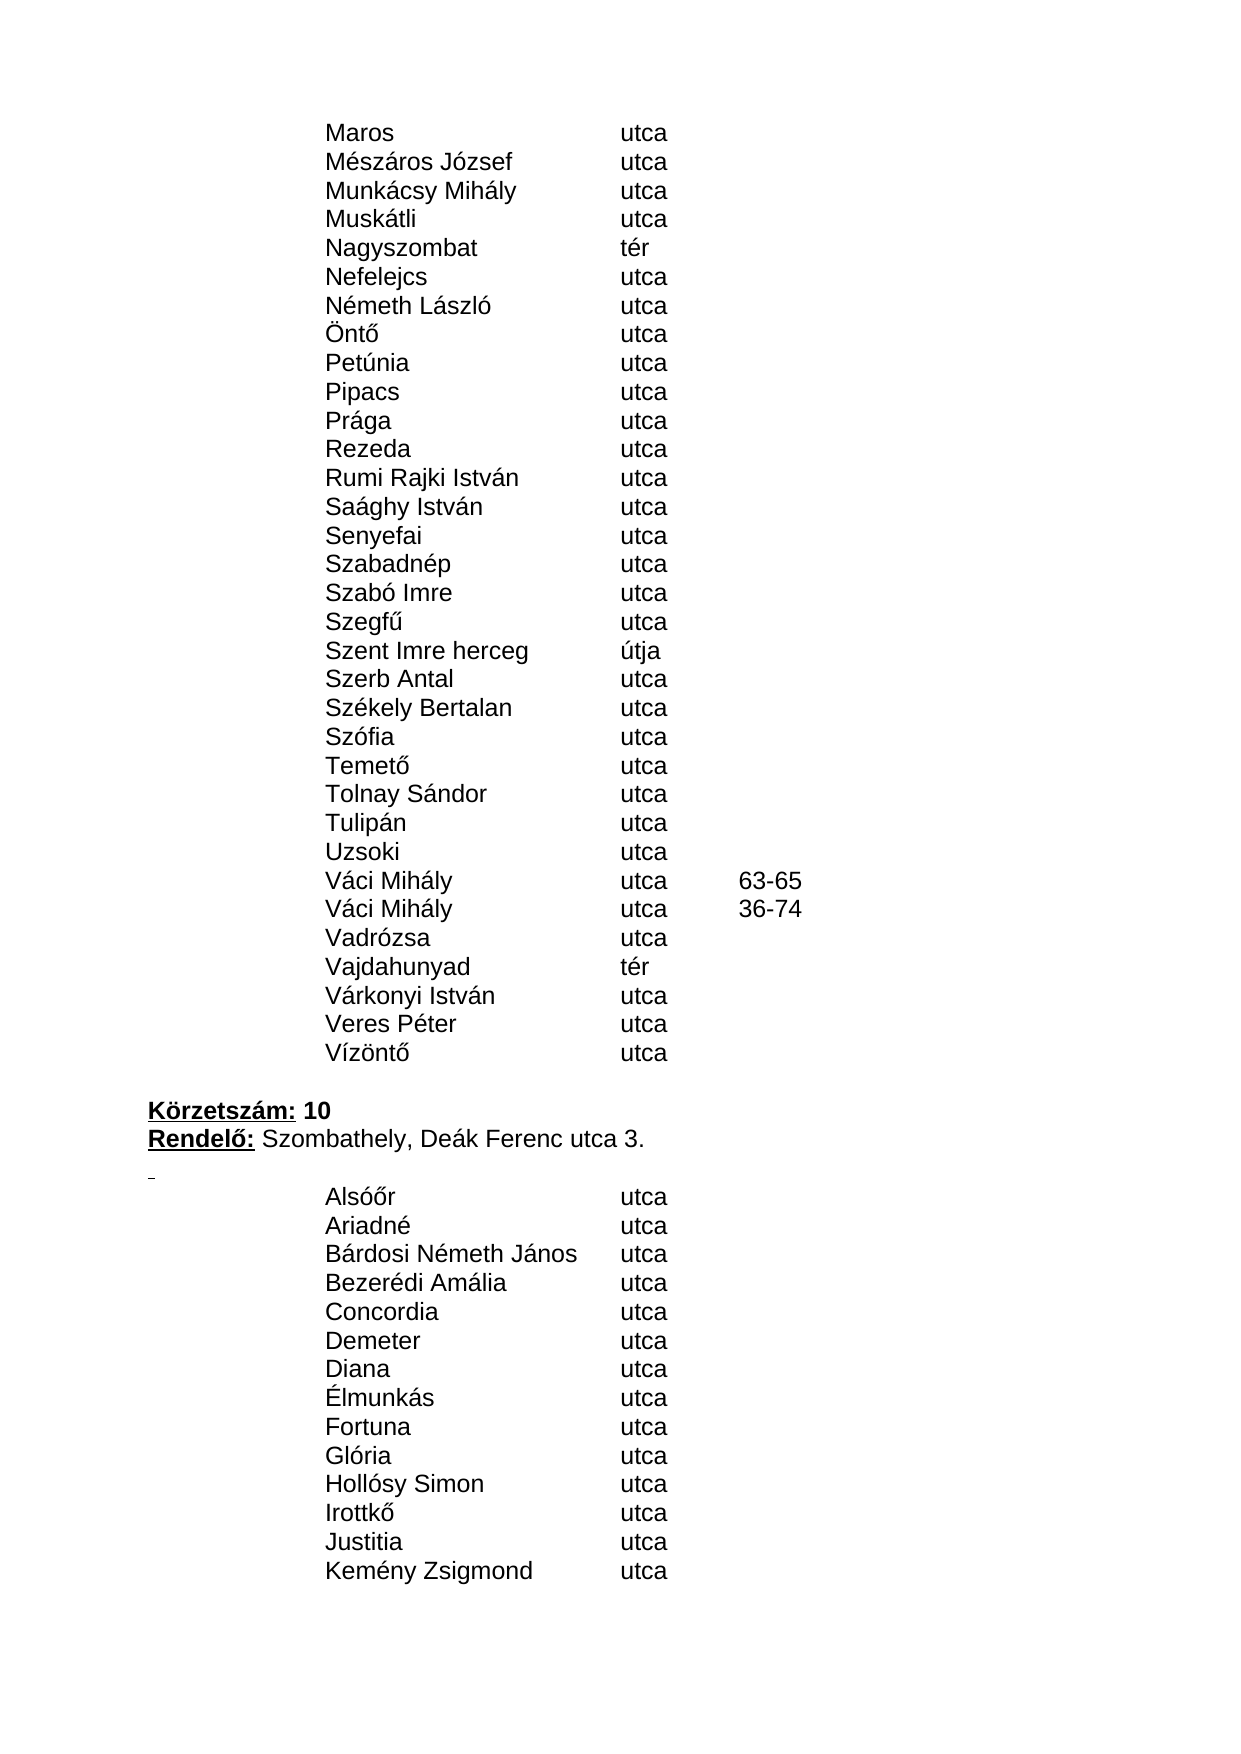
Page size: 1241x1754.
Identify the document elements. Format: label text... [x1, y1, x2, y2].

text Glória utca [148, 1441, 1093, 1469]
text Szegfű utca [148, 607, 1093, 636]
text Irottkő utca [148, 1498, 1093, 1527]
text Váci Mihály utca 36-74 [148, 894, 1093, 923]
text Rezeda utca [148, 434, 1093, 463]
text Öntő utca [148, 319, 1093, 348]
text Bárdosi Németh János utca [148, 1239, 1093, 1268]
text Németh László utca [148, 291, 1093, 319]
text Szerb Antal utca [148, 664, 1093, 693]
text Uzsoki utca [148, 837, 1093, 866]
text Petúnia utca [148, 348, 1093, 377]
text Tolnay Sándor utca [148, 779, 1093, 808]
text Vízöntő utca [148, 1038, 1093, 1067]
text Szabadnép utca [148, 549, 1093, 578]
text Diana utca [148, 1354, 1093, 1383]
text Muskátli utca [148, 204, 1093, 233]
text Temető utca [148, 751, 1093, 779]
text Székely Bertalan utca [148, 693, 1093, 722]
text Prága utca [148, 406, 1093, 434]
text Pipacs utca [148, 377, 1093, 406]
text Rumi Rajki István utca [148, 463, 1093, 492]
text Demeter utca [148, 1326, 1093, 1354]
text Alsóőr utca [148, 1182, 1093, 1211]
text Kemény Zsigmond utca [148, 1556, 1093, 1584]
text Bezerédi Amália utca [148, 1268, 1093, 1297]
text Vajdahunyad tér [148, 952, 1093, 981]
text Nefelejcs utca [148, 262, 1093, 291]
text Szent Imre herceg útja [148, 636, 1093, 664]
text Saághy István utca [148, 492, 1093, 521]
text Hollósy Simon utca [148, 1469, 1093, 1498]
text Ariadné utca [148, 1211, 1093, 1239]
text Justitia utca [148, 1527, 1093, 1556]
text Veres Péter utca [148, 1009, 1093, 1038]
text Várkonyi István utca [148, 981, 1093, 1009]
text Fortuna utca [148, 1412, 1093, 1441]
text Szabó Imre utca [148, 578, 1093, 607]
text Vadrózsa utca [148, 923, 1093, 952]
text Nagyszombat tér [148, 233, 1093, 262]
text Szófia utca [148, 722, 1093, 751]
text Élmunkás utca [148, 1383, 1093, 1412]
text Maros utca [148, 118, 1093, 147]
text Concordia utca [148, 1297, 1093, 1326]
text Mészáros József utca [148, 147, 1093, 176]
text Senyefai utca [148, 521, 1093, 549]
text Körzetszám: 10 [148, 1096, 1093, 1124]
text Tulipán utca [148, 808, 1093, 837]
text Váci Mihály utca 63-65 [148, 866, 1093, 894]
text Rendelő: Szombathely, Deák Ferenc utca 3. [148, 1124, 1093, 1153]
text Munkácsy Mihály utca [148, 176, 1093, 204]
